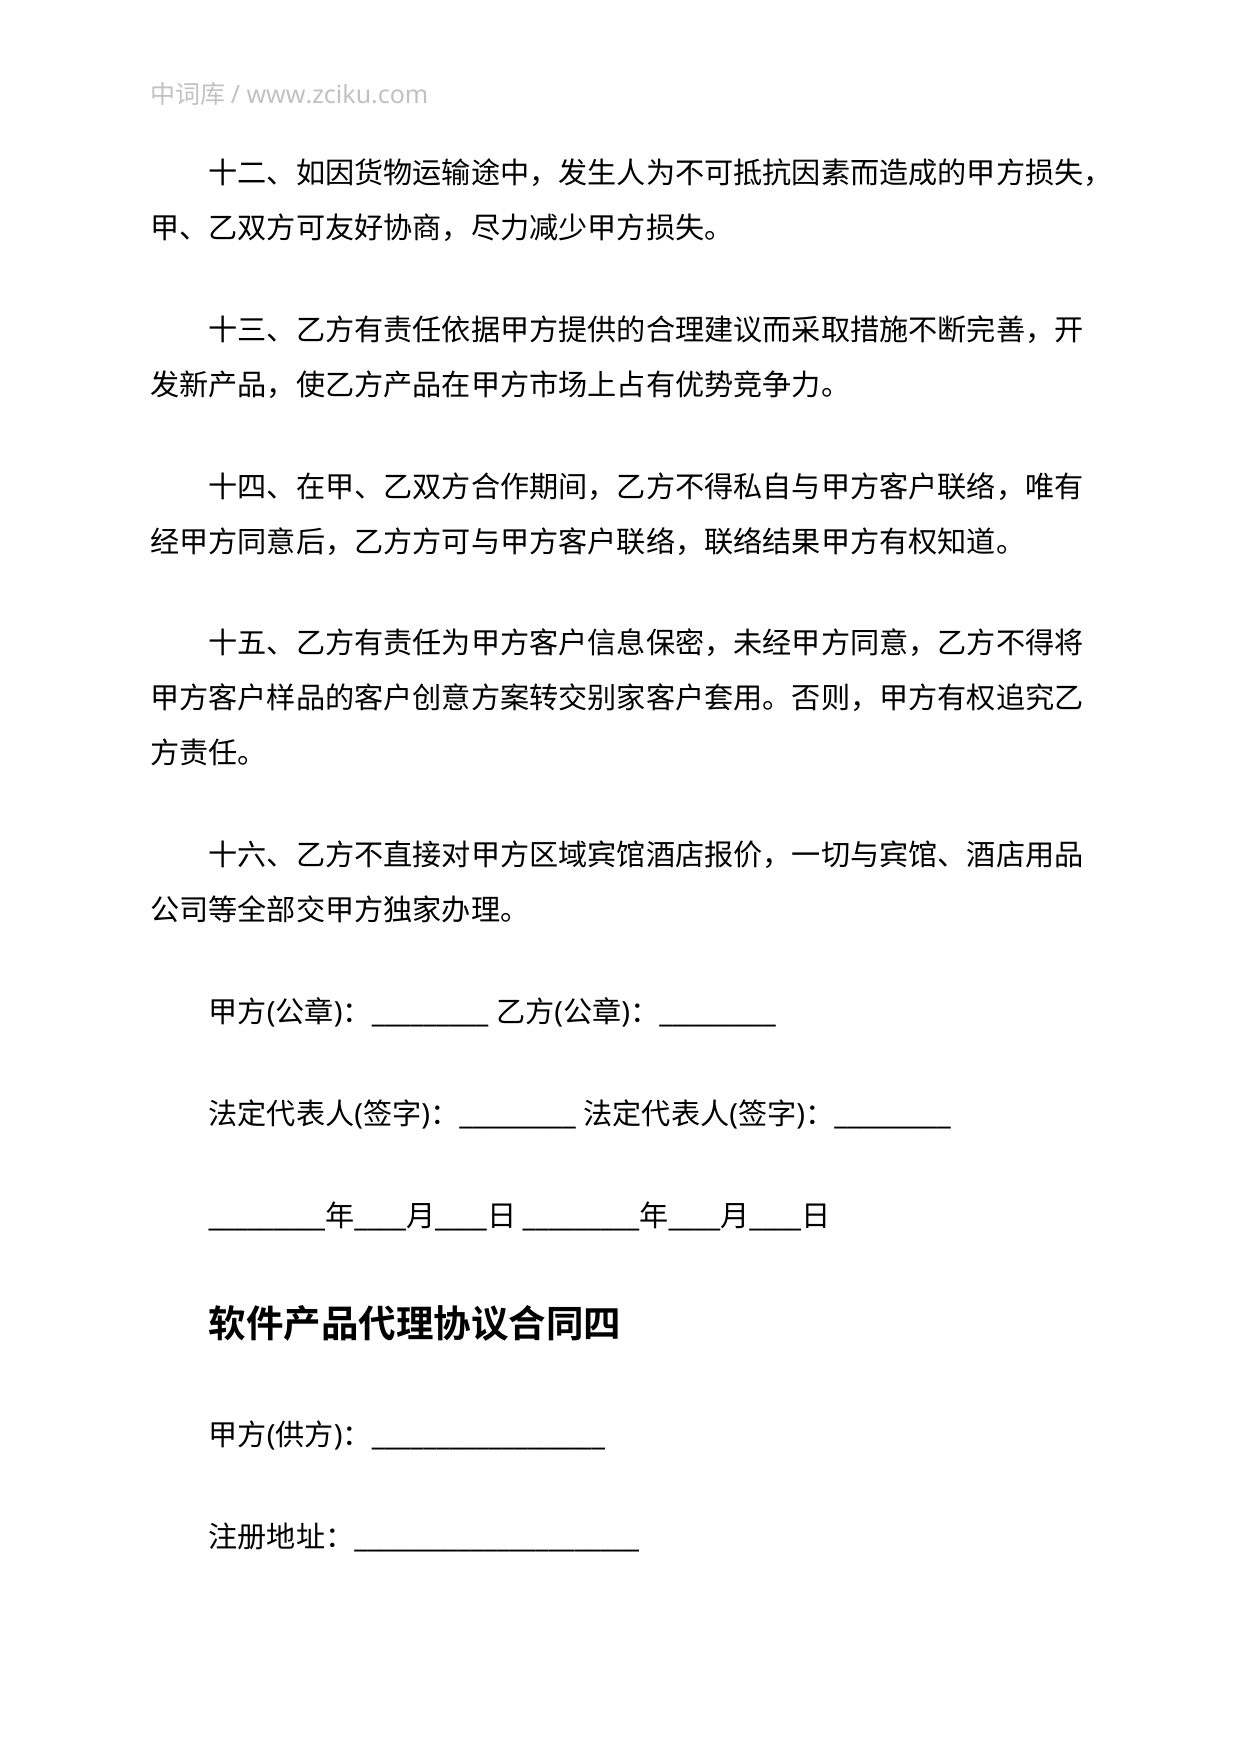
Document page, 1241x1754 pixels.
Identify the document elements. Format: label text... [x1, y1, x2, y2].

text 十三、乙方有责任依据甲方提供的合理建议而采取措施不断完善，开发新产品，使乙方产品在甲方市场上占有优势竞争力。 [150, 307, 1090, 404]
text 注册地址：______________________ [150, 1513, 1090, 1556]
text 甲方(公章)：_________ 乙方(公章)：_________ [150, 988, 1090, 1031]
text 法定代表人(签字)：_________ 法定代表人(签字)：_________ [150, 1090, 1090, 1133]
text 软件产品代理协议合同四 [150, 1294, 1090, 1348]
text 十二、如因货物运输途中，发生人为不可抵抗因素而造成的甲方损失，甲、乙双方可友好协商，尽力减少甲方损失。 [150, 150, 1090, 247]
text 十五、乙方有责任为甲方客户信息保密，未经甲方同意，乙方不得将甲方客户样品的客户创意方案转交别家客户套用。否则，甲方有权追究乙方责任。 [150, 620, 1090, 772]
text 十六、乙方不直接对甲方区域宾馆酒店报价，一切与宾馆、酒店用品公司等全部交甲方独家办理。 [150, 832, 1090, 929]
text 十四、在甲、乙双方合作期间，乙方不得私自与甲方客户联络，唯有经甲方同意后，乙方方可与甲方客户联络，联络结果甲方有权知道。 [150, 463, 1090, 561]
text 甲方(供方)：__________________ [150, 1412, 1090, 1454]
text _________年____月____日 _________年____月____日 [150, 1192, 1090, 1234]
